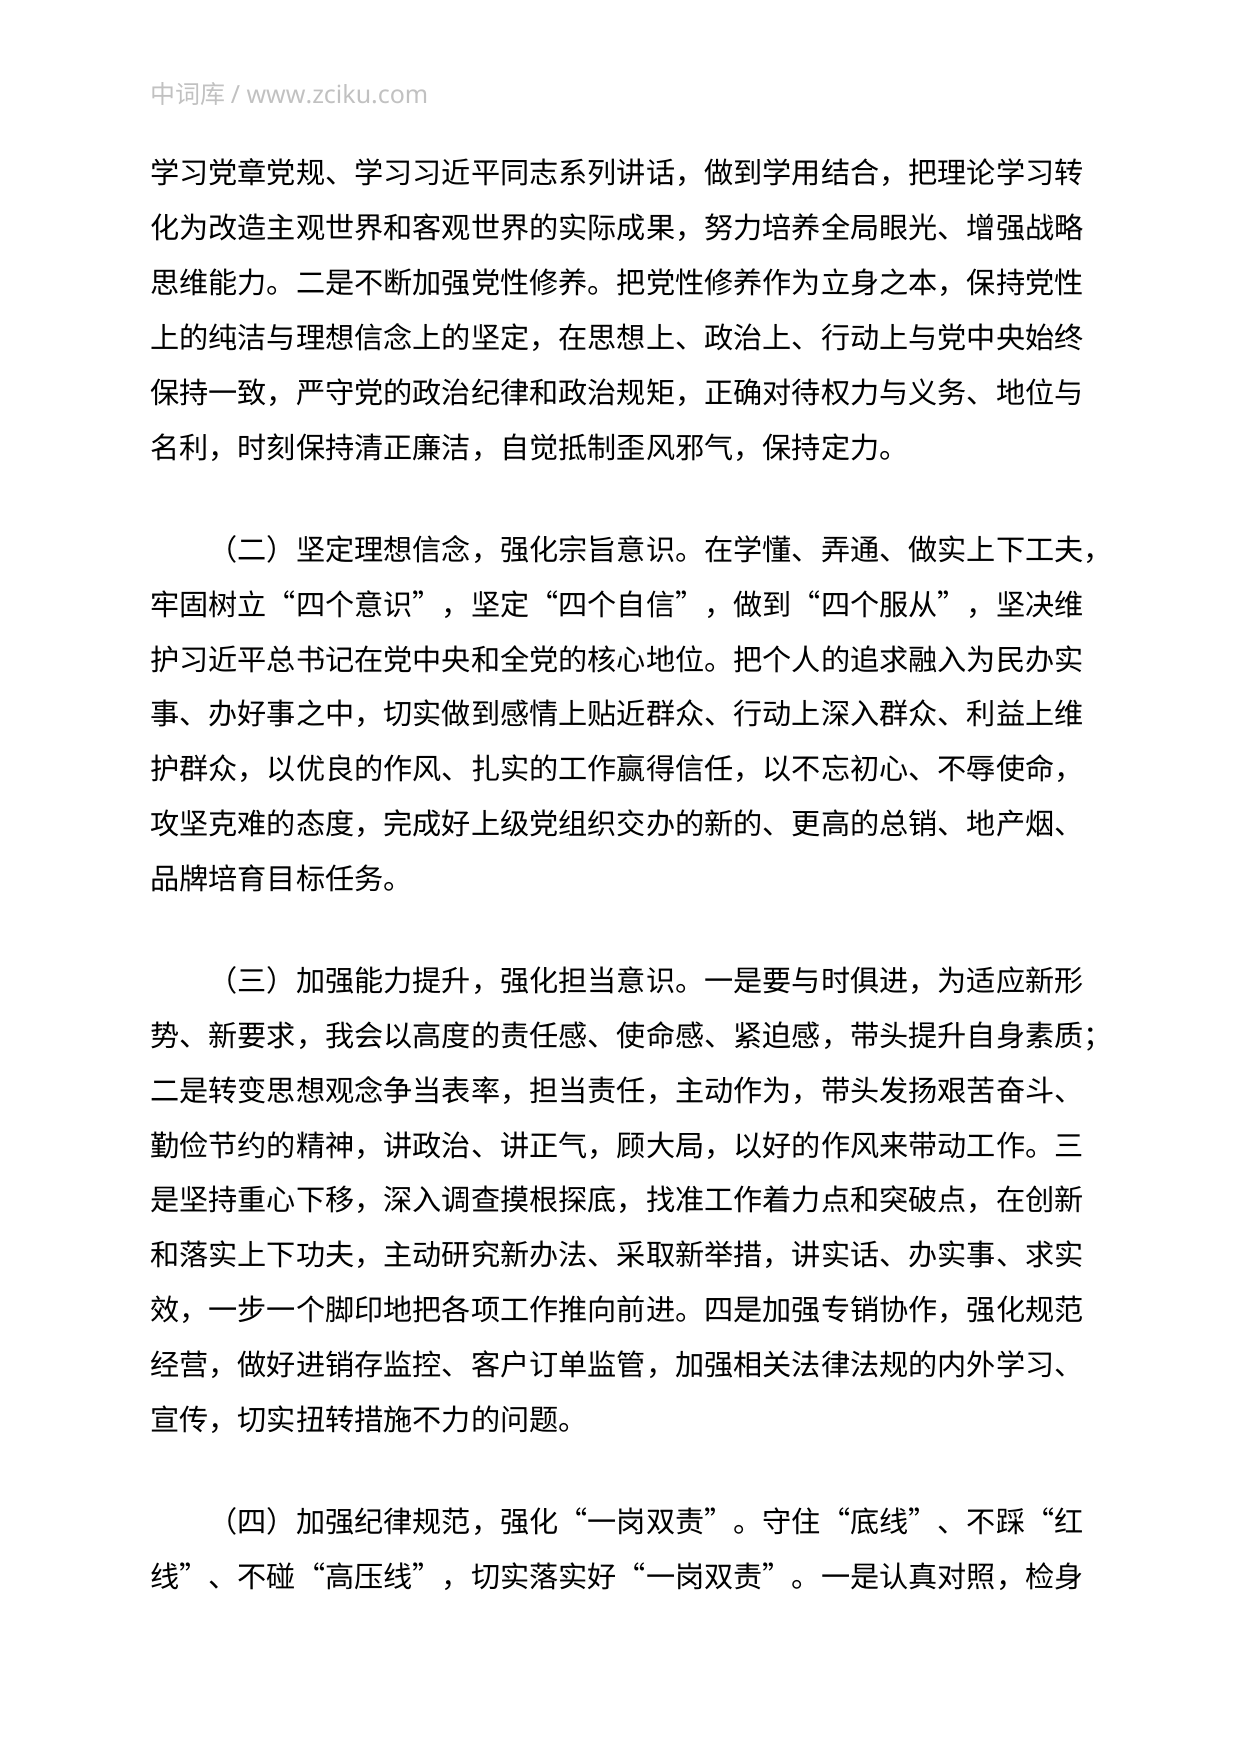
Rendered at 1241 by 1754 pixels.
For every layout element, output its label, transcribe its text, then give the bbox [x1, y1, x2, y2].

text （三）加强能力提升，强化担当意识。一是要与时俱进，为适应新形势、新要求，我会以高度的责任感、使命感、紧迫感，带头提升自身素质；二是转变思想观念争当表率，担当责任，主动作为，带头发扬艰苦奋斗、勤俭节约的精神，讲政治、讲正气，顾大局，以好的作风来带动工作。三是坚持重心下移，深入调查摸根探底，找准工作着力点和突破点，在创新和落实上下功夫，主动研究新办法、采取新举措，讲实话、办实事、求实效，一步一个脚印地把各项工作推向前进。四是加强专销协作，强化规范经营，做好进销存监控、客户订单监管，加强相关法律法规的内外学习、宣传，切实扭转措施不力的问题。 [150, 957, 1090, 1439]
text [150, 1498, 1090, 1596]
text （二）坚定理想信念，强化宗旨意识。在学懂、弄通、做实上下工夫，牢固树立“四个意识”，坚定“四个自信”，做到“四个服从”，坚决维护习近平总书记在党中央和全党的核心地位。把个人的追求融入为民办实事、办好事之中，切实做到感情上贴近群众、行动上深入群众、利益上维护群众，以优良的作风、扎实的工作赢得信任，以不忘初心、不辱使命，攻坚克难的态度，完成好上级党组织交办的新的、更高的总销、地产烟、品牌培育目标任务。 [150, 526, 1090, 898]
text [150, 150, 1090, 467]
